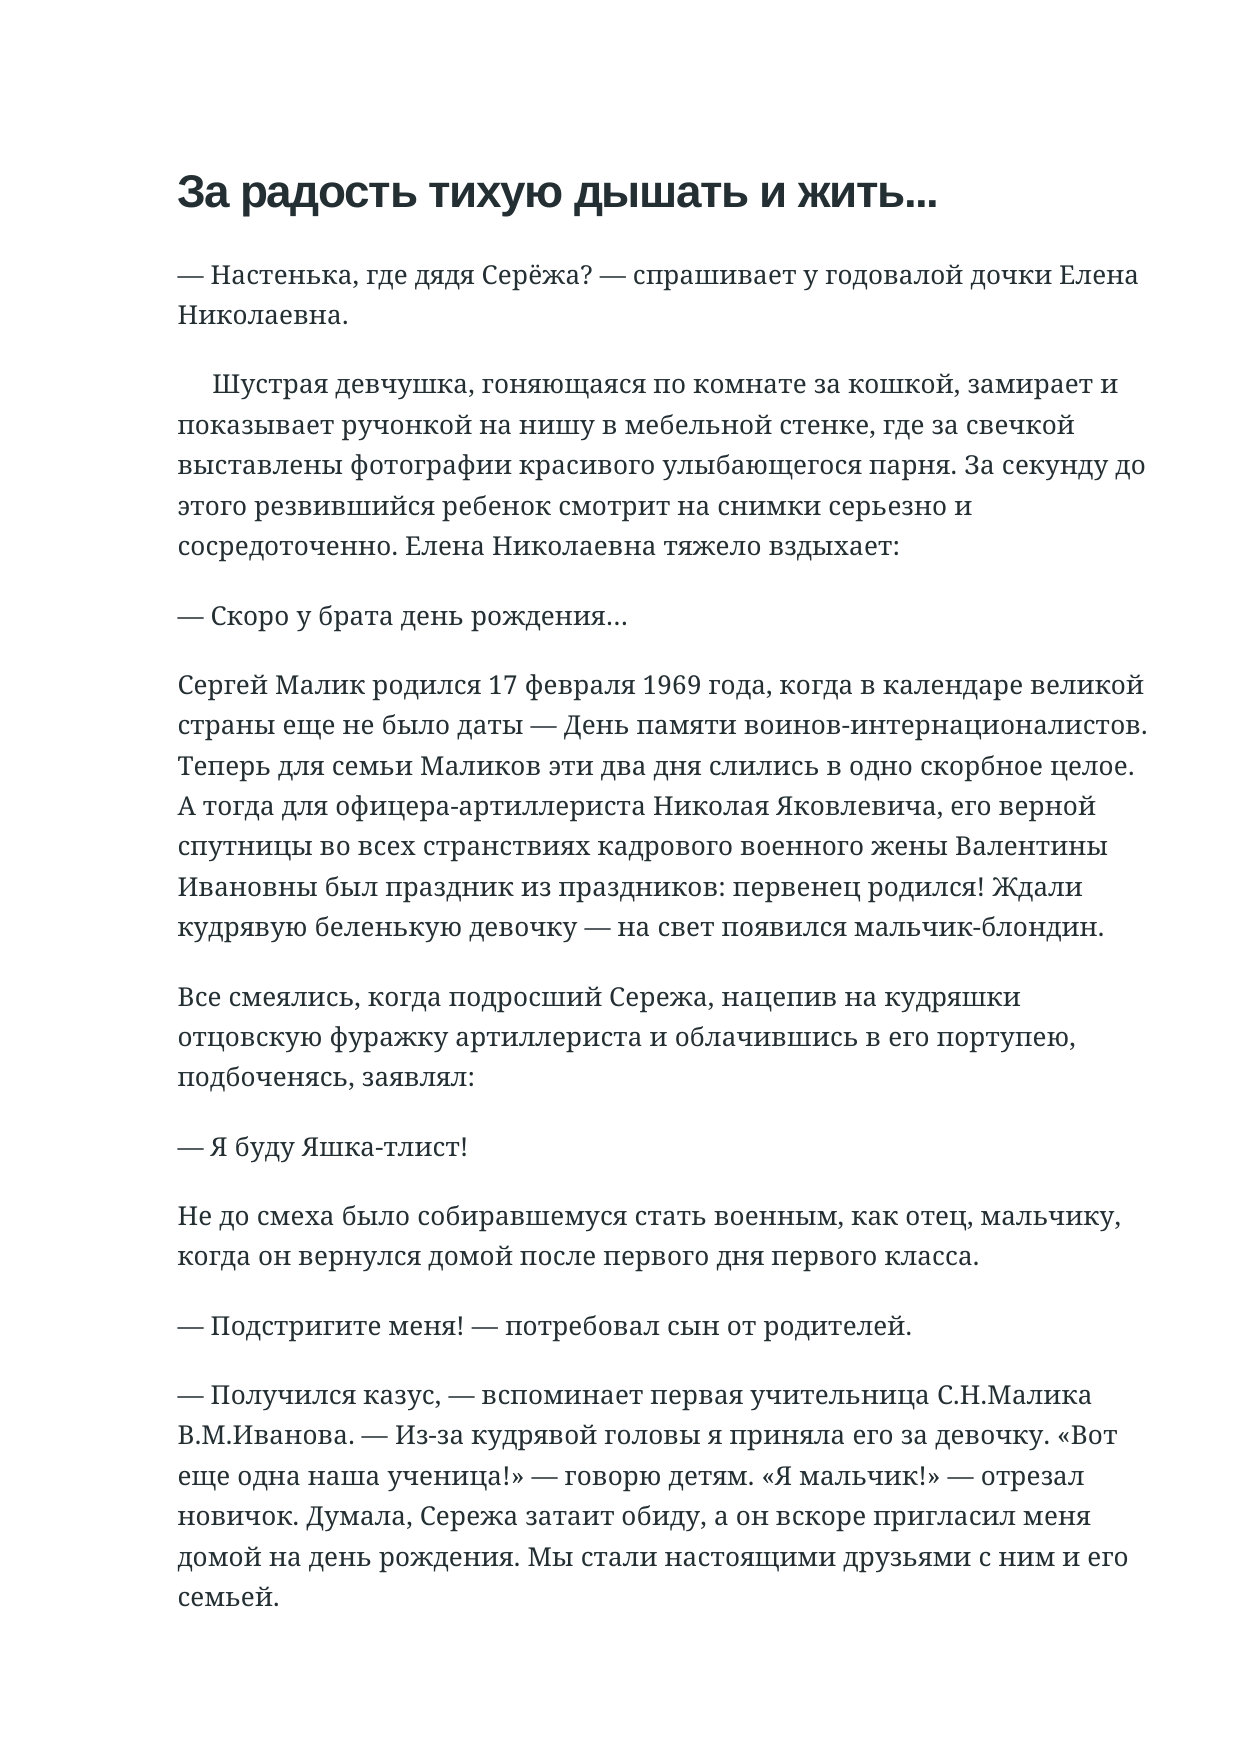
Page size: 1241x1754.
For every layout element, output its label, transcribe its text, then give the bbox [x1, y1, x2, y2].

text Шустрая девчушка, гоняющаяся по комнате за кошкой, замирает и показывает ручонкой на нишу в мебельной стенке, где за свечкой выставлены фотографии красивого улыбающегося парня. За секунду до этого резвившийся ребенок смотрит на снимки серьезно и сосредоточенно. Елена Николаевна тяжело вздыхает: [177, 361, 1152, 563]
text Сергей Малик родился 17 февраля 1969 года, когда в календаре великой страны еще не было даты — День памяти воинов-интернационалистов. Теперь для семьи Маликов эти два дня слились в одно скорбное целое. А тогда для офицера-артиллериста Николая Яковлевича, его верной спутницы во всех странствиях кадрового военного жены Валентины Ивановны был праздник из праздников: первенец родился! Ждали кудрявую беленькую девочку — на свет появился мальчик-блондин. [177, 661, 1152, 944]
text — Получился казус, — вспоминает первая учительница С.Н.Малика В.М.Иванова. — Из-за кудрявой головы я приняла его за девочку. «Вот еще одна наша ученица!» — говорю детям. «Я мальчик!» — отрезал новичок. Думала, Сережа затаит обиду, а он вскоре пригласил меня домой на день рождения. Мы стали настоящими друзьями с ним и его семьей. [177, 1372, 1152, 1614]
text За радость тихую дышать и жить... [177, 164, 1152, 217]
text — Настенька, где дядя Серёжа? — спрашивает у годовалой дочки Елена Николаевна. [177, 252, 1152, 332]
text — Я буду Яшка-тлист! [177, 1123, 1152, 1164]
text — Подстригите меня! — потребовал сын от родителей. [177, 1302, 1152, 1343]
text — Скоро у брата день рождения… [177, 592, 1152, 633]
text Не до смеха было собиравшемуся стать военным, как отец, мальчику, когда он вернулся домой после первого дня первого класса. [177, 1193, 1152, 1273]
text Все смеялись, когда подросший Сережа, нацепив на кудряшки отцовскую фуражку артиллериста и облачившись в его портупею, подбоченясь, заявлял: [177, 973, 1152, 1094]
